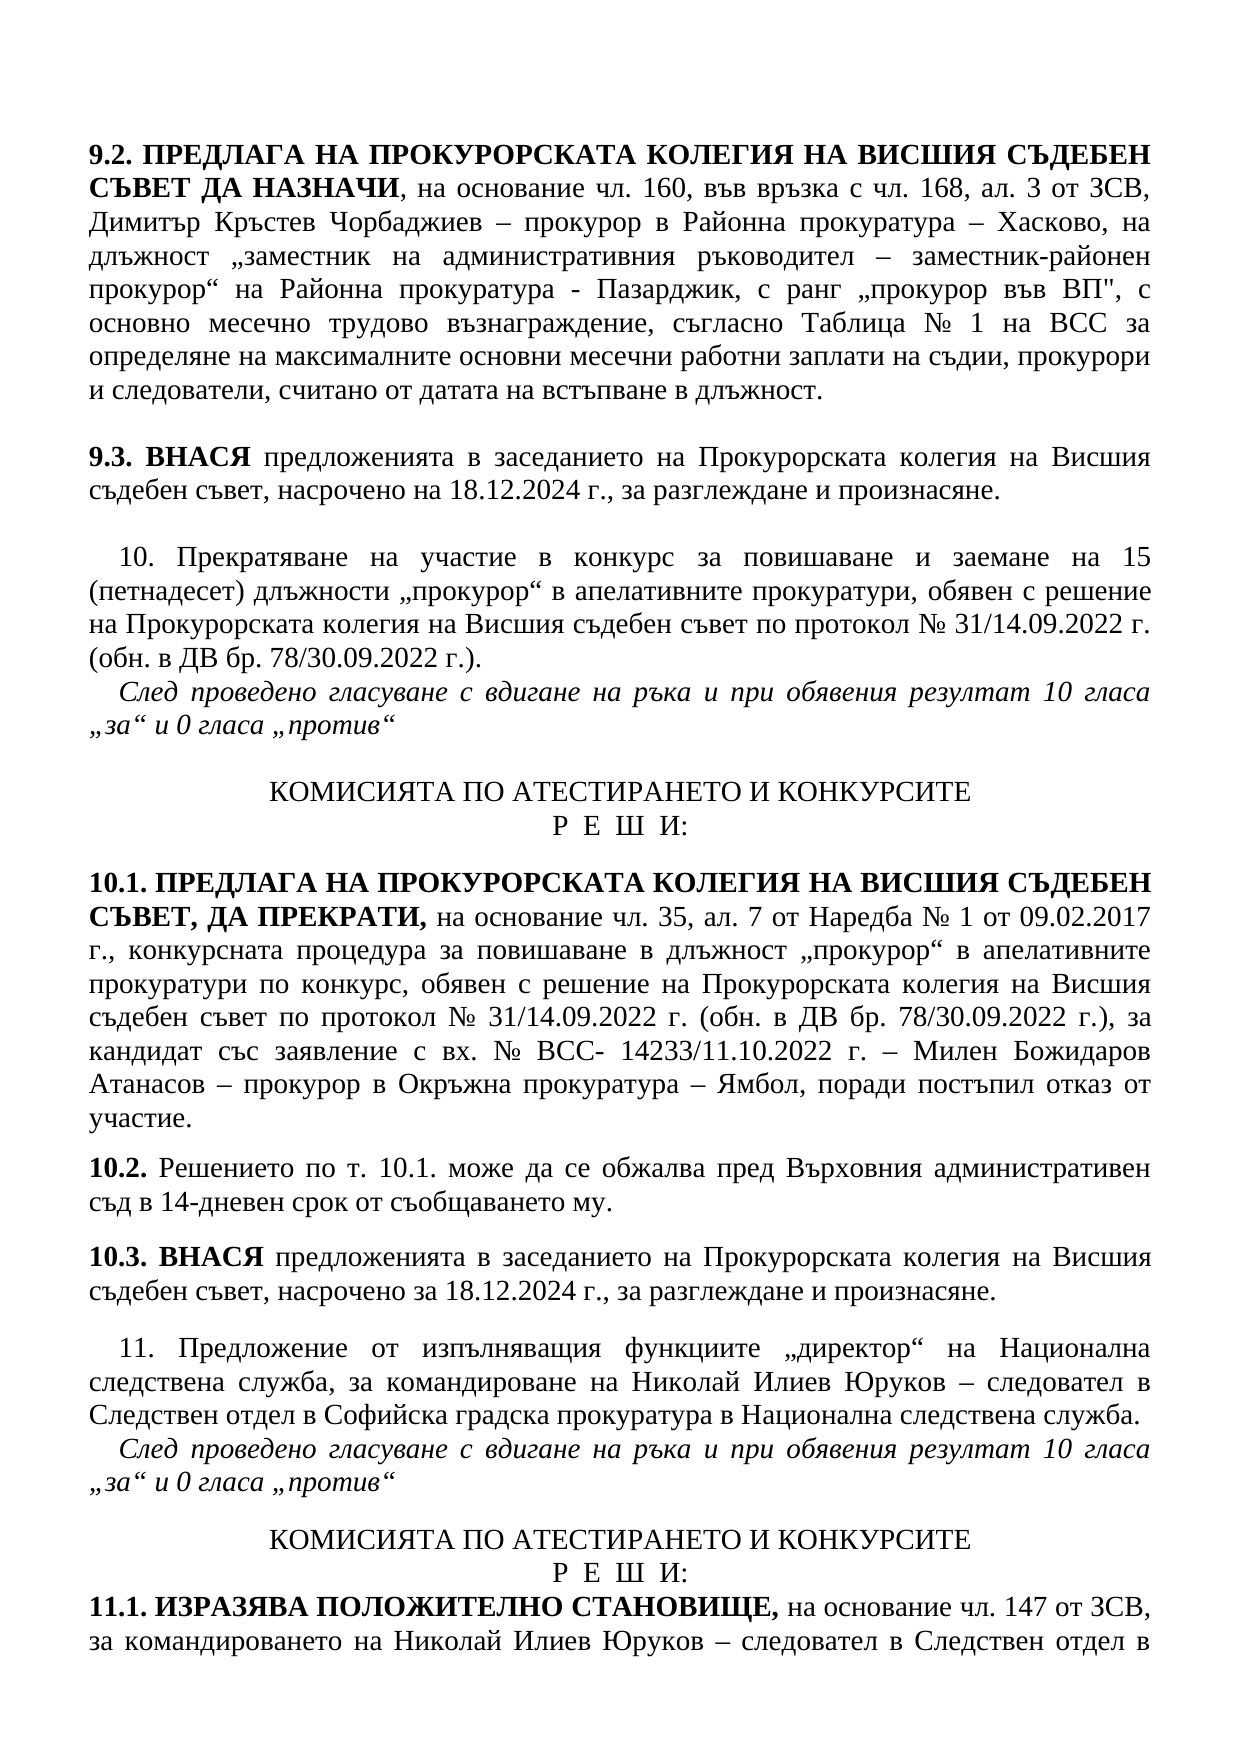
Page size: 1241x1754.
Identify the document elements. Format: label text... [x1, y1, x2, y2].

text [89, 1589, 1152, 1656]
text 9.2. ПРЕДЛАГА НА ПРОКУРОРСКАТА КОЛЕГИЯ НА ВИСШИЯ СЪДЕБЕН СЪВЕТ ДА НАЗНАЧИ, на основание чл. 160, във връзка с чл. 168, ал. 3 от ЗСВ, Димитър Кръстев Чорбаджиев – прокурор в Районна прокуратура – Хасково, на длъжност „заместник на административния ръководител – заместник-районен прокурор“ на Районна прокуратура - Пазарджик, с ранг „прокурор във ВП", с основно месечно трудово възнаграждение, съгласно Таблица № 1 на ВСС за определяне на максималните основни месечни работни заплати на съдии, прокурори и следователи, считано от датата на встъпване в длъжност. [89, 137, 1152, 405]
text Р Е Ш И: [89, 808, 1152, 841]
text 9.3. ВНАСЯ предложенията в заседанието на Прокурорската колегия на Висшия съдебен съвет, насрочено на 18.12.2024 г., за разглеждане и произнасяне. [89, 439, 1152, 506]
text КОМИСИЯТА ПО АТЕСТИРАНЕТО И КОНКУРСИТЕ [89, 1522, 1152, 1556]
text 10.1. ПРЕДЛАГА НА ПРОКУРОРСКАТА КОЛЕГИЯ НА ВИСШИЯ СЪДЕБЕН СЪВЕТ, ДА ПРЕКРАТИ, на основание чл. 35, ал. 7 от Наредба № 1 от 09.02.2017 г., конкурсната процедура за повишаване в длъжност „прокурор“ в апелативните прокуратури по конкурс, обявен с решение на Прокурорската колегия на Висшия съдебен съвет по протокол № 31/14.09.2022 г. (обн. в ДВ бр. 78/30.09.2022 г.), за кандидат със заявление с вх. № ВСС- 14233/11.10.2022 г. – Милен Божидаров Атанасов – прокурор в Окръжна прокуратура – Ямбол, поради постъпил отказ от участие. [89, 865, 1152, 1134]
text 10.3. ВНАСЯ предложенията в заседанието на Прокурорската колегия на Висшия съдебен съвет, насрочено за 18.12.2024 г., за разглеждане и произнасяне. [89, 1239, 1152, 1306]
text 10.2. Решението по т. 10.1. може да се обжалва пред Върховния административен съд в 14-дневен срок от съобщаването му. [89, 1151, 1152, 1218]
list След проведено гласуване с вдигане на ръка и при обявения резултат 10 гласа „за“ и 0 гласа „против“ [89, 1431, 1152, 1498]
text КОМИСИЯТА ПО АТЕСТИРАНЕТО И КОНКУРСИТЕ [89, 774, 1152, 808]
text 10. Прекратяване на участие в конкурс за повишаване и заемане на 15 (петнадесет) длъжности „прокурор“ в апелативните прокуратури, обявен с решение на Прокурорската колегия на Висшия съдебен съвет по протокол № 31/14.09.2022 г. (обн. в ДВ бр. 78/30.09.2022 г.). [89, 539, 1152, 674]
text Р Е Ш И: [89, 1556, 1152, 1589]
list След проведено гласуване с вдигане на ръка и при обявения резултат 10 гласа „за“ и 0 гласа „против“ [89, 674, 1152, 741]
text 11. Предложение от изпълняващия функциите „директор“ на Национална следствена служба, за командироване на Николай Илиев Юруков – следовател в Следствен отдел в Софийска градска прокуратура в Национална следствена служба. [89, 1330, 1152, 1431]
